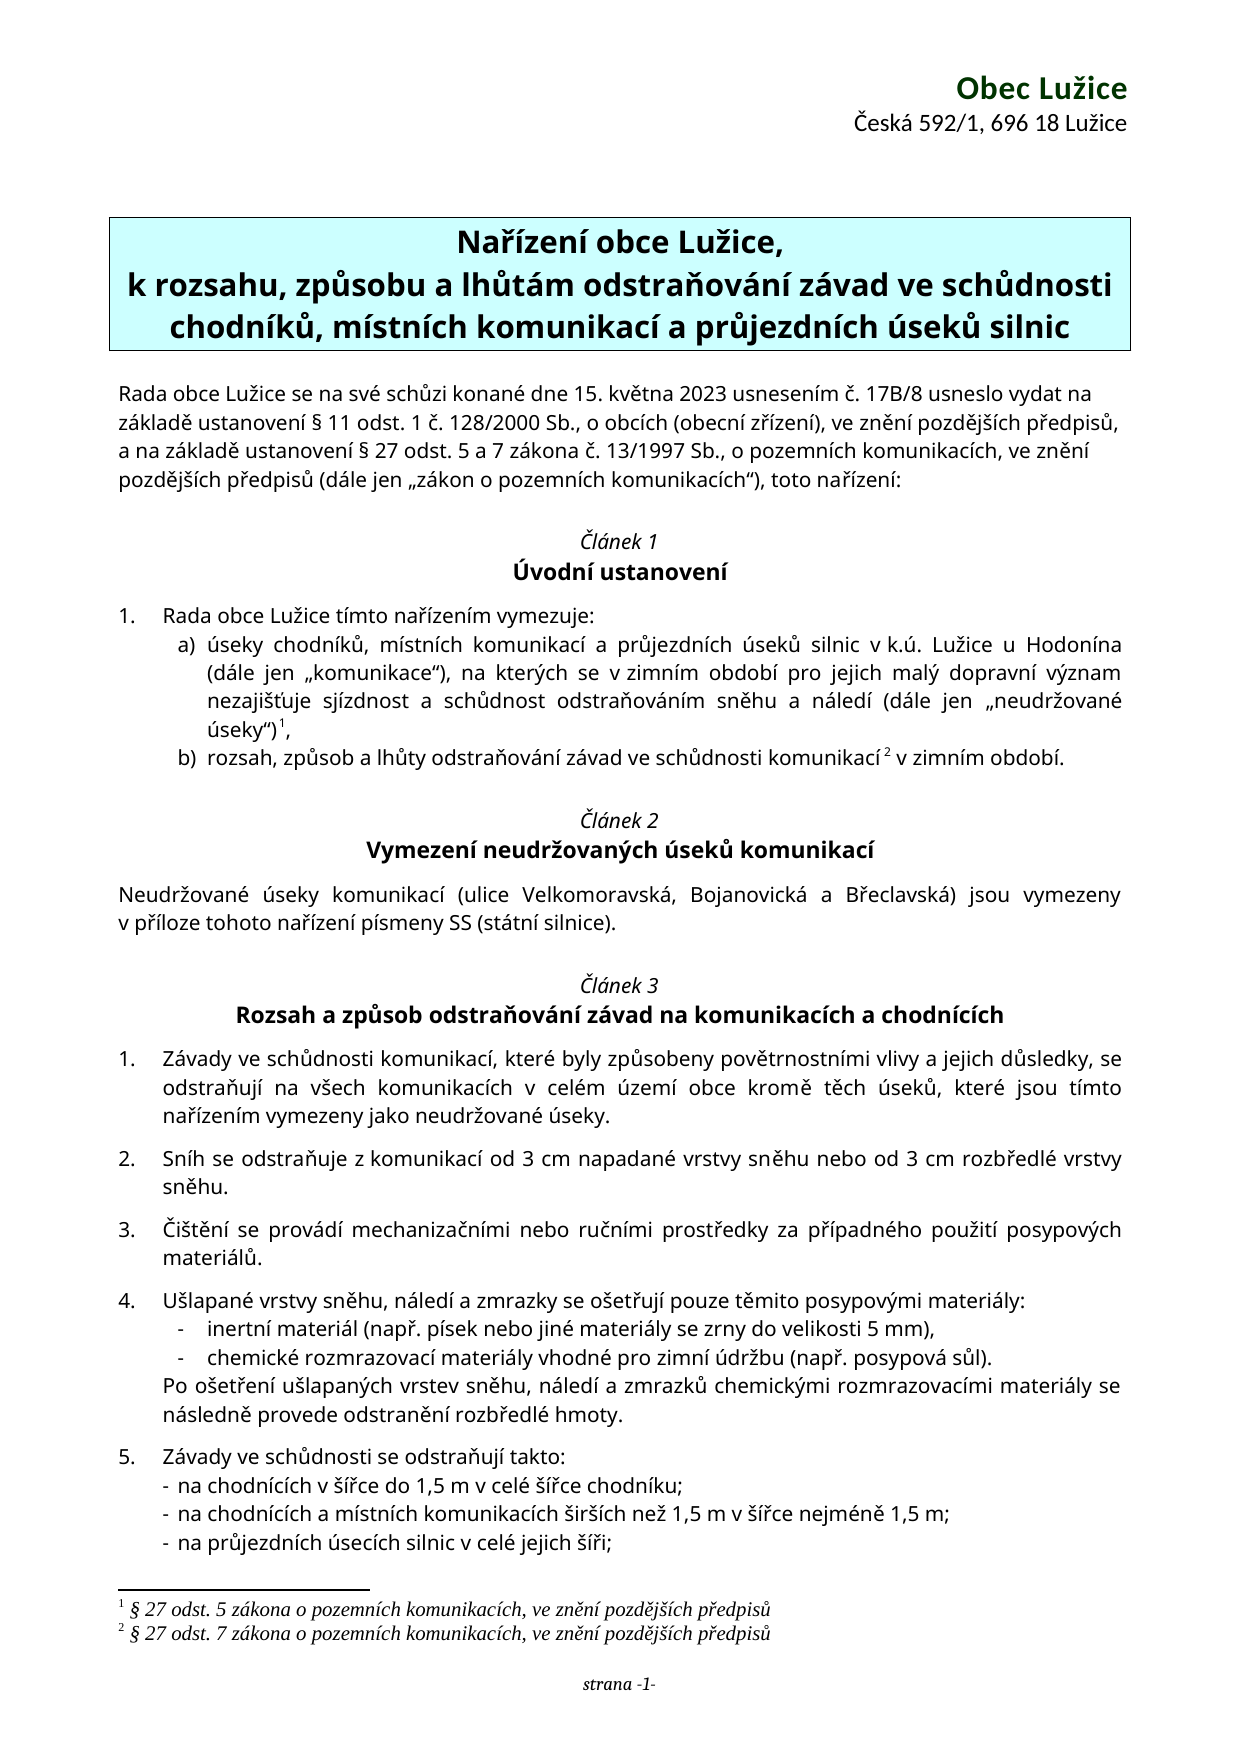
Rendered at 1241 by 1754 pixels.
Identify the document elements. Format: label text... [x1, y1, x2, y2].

title Nařízení obce Lužice, [110, 218, 1130, 260]
text Článek 2 [118, 806, 1122, 834]
list Čištění se provádí mechanizačními nebo ručními prostředky za případného použití posypových materiálů. [118, 1215, 1122, 1272]
list Závady ve schůdnosti komunikací, které byly způsobeny povětrnostními vlivy a jejich důsledky, se odstraňují na všech komunikacích v celém území obce kromě těch úseků, které jsou tímto nařízením vymezeny jako neudržované úseky. [118, 1044, 1122, 1130]
list inertní materiál (např. písek nebo jiné materiály se zrny do velikosti 5 mm), [177, 1314, 1122, 1343]
text Článek 3 [118, 971, 1122, 999]
list rozsah, způsob a lhůty odstraňování závad ve schůdnosti komunikací v zimním období. [177, 743, 1122, 772]
text Rozsah a způsob odstraňování závad na komunikacích a chodnících [118, 999, 1122, 1030]
list na chodnících v šířce do 1,5 m v celé šířce chodníku; [162, 1471, 1122, 1499]
list Rada obce Lužice tímto nařízením vymezuje: [118, 601, 1122, 630]
text Neudržované úseky komunikací (ulice Velkomoravská, Bojanovická a Břeclavská) jsou vymezeny v příloze tohoto nařízení písmeny SS (státní silnice). [118, 880, 1122, 937]
list úseky chodníků, místních komunikací a průjezdních úseků silnic v k.ú. Lužice u Hodonína (dále jen „komunikace“), na kterých se v zimním období pro jejich malý dopravní význam nezajišťuje sjízdnost a schůdnost odstraňováním sněhu a náledí (dále jen „neudržované úseky“) , [177, 630, 1122, 743]
list Ušlapané vrstvy sněhu, náledí a zmrazky se ošetřují pouze těmito posypovými materiály: [118, 1286, 1122, 1314]
list na průjezdních úsecích silnic v celé jejich šíři; [162, 1528, 1122, 1556]
text Článek 1 [118, 527, 1122, 556]
text Rada obce Lužice se na své schůzi konané dne 15. května 2023 usnesením č. 17B/8 usneslo vydat na základě ustanovení § 11 odst. 1 č. 128/2000 Sb., o obcích (obecní zřízení), ve znění pozdějších předpisů, a na základě ustanovení § 27 odst. 5 a 7 zákona č. 13/1997 Sb., o pozemních komunikacích, ve znění pozdějších předpisů (dále jen „zákon o pozemních komunikacích“), toto nařízení: [118, 379, 1122, 493]
list Sníh se odstraňuje z komunikací od 3 cm napadané vrstvy sněhu nebo od 3 cm rozbředlé vrstvy sněhu. [118, 1144, 1122, 1201]
list chemické rozmrazovací materiály vhodné pro zimní údržbu (např. posypová sůl). [177, 1343, 1122, 1371]
text Úvodní ustanovení [118, 556, 1122, 587]
list na chodnících a místních komunikacích širších než 1,5 m v šířce nejméně 1,5 m; [162, 1499, 1122, 1528]
text Po ošetření ušlapaných vrstev sněhu, náledí a zmrazků chemickými rozmrazovacími materiály se následně provede odstranění rozbředlé hmoty. [162, 1371, 1122, 1428]
text Vymezení neudržovaných úseků komunikací [118, 834, 1122, 866]
title k rozsahu, způsobu a lhůtám odstraňování závad ve schůdnosti chodníků, místních komunikací a průjezdních úseků silnic [110, 260, 1130, 350]
list Závady ve schůdnosti se odstraňují takto: [118, 1442, 1122, 1471]
